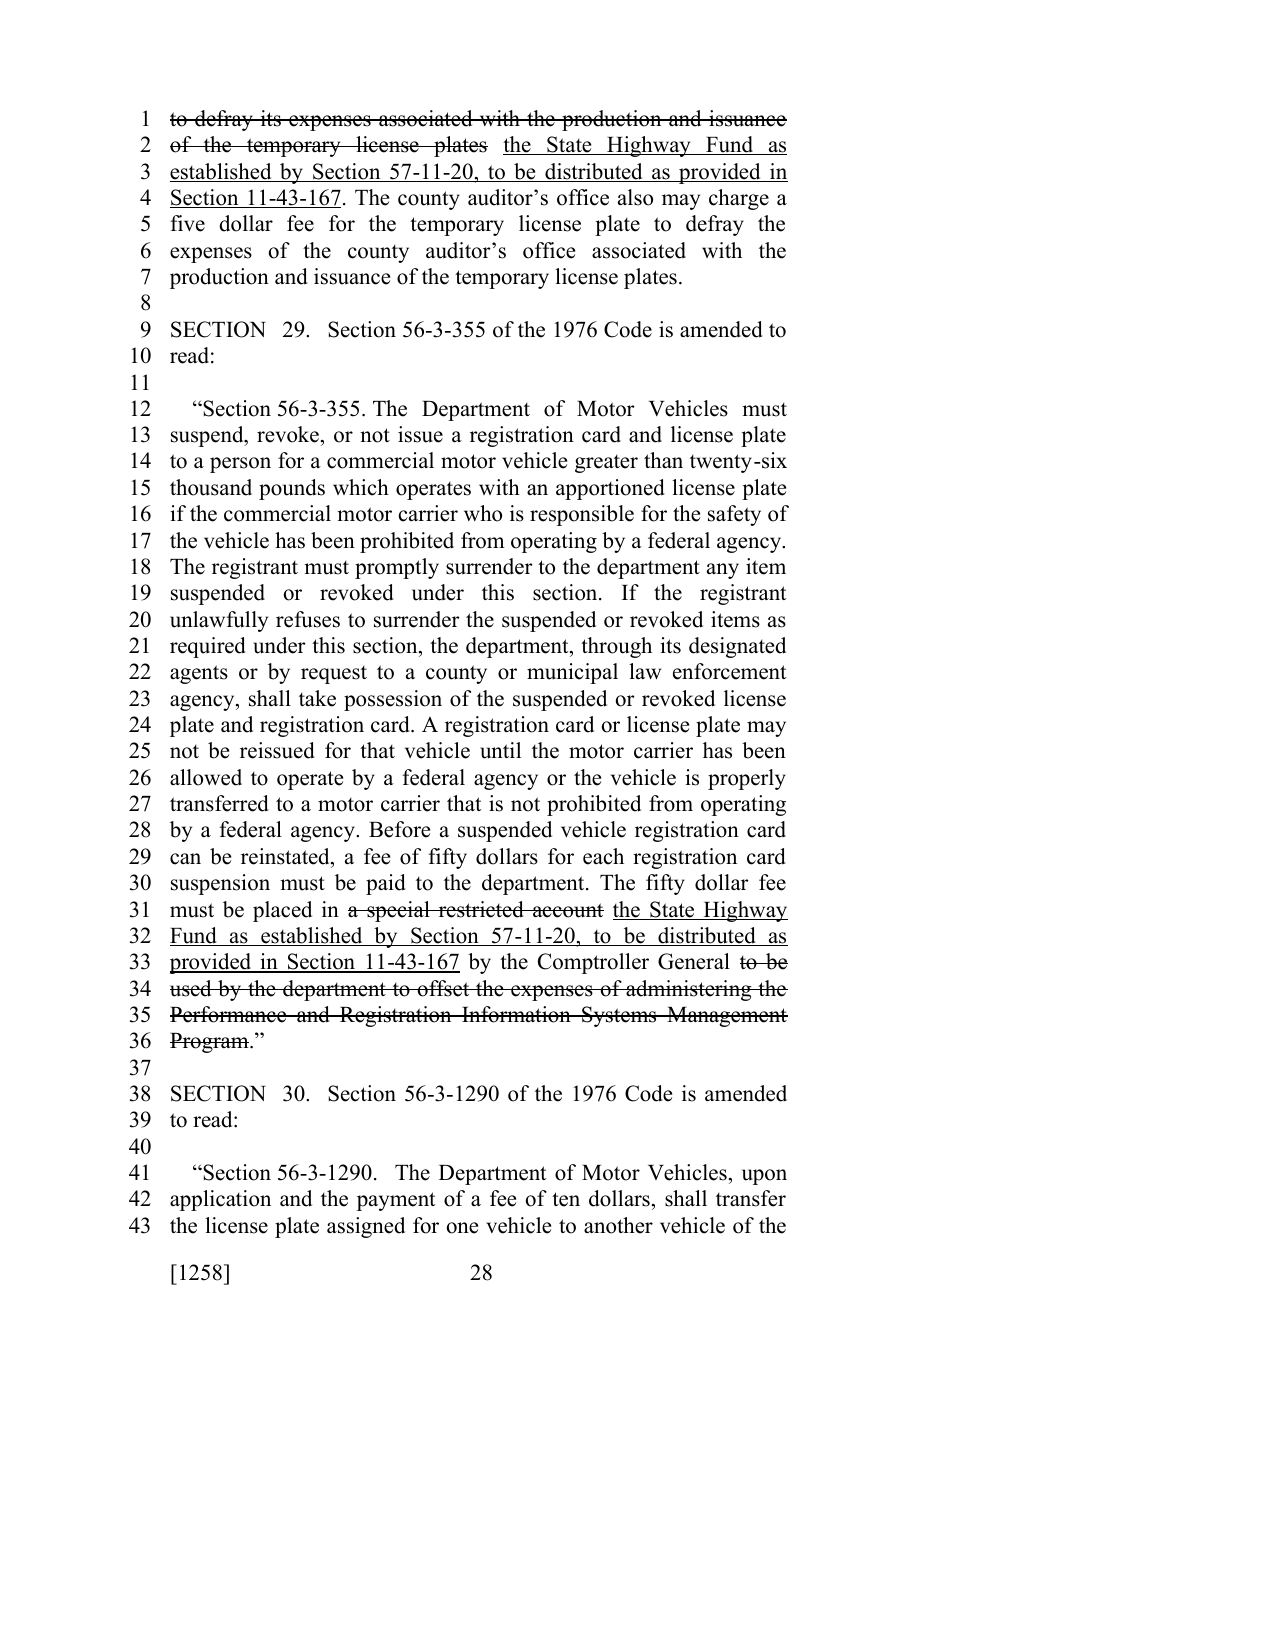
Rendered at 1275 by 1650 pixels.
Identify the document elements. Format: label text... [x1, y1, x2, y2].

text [169, 182, 787, 289]
text SECTION 29. Section 56-3-355 of the 1976 Code is amended to read: [169, 316, 787, 368]
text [169, 1159, 787, 1238]
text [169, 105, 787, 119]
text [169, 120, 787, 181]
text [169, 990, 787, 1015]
text SECTION 30. Section 56-3-1290 of the 1976 Code is amended to read: [169, 1080, 787, 1133]
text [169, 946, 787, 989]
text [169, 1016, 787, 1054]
text “Section 56-3-355. The Department of Motor Vehicles must suspend, revoke, or not issue a registration card and license plate to a person for a commercial motor vehicle greater than twenty-six thousand pounds which operates with an apportioned license plate if the commercial motor carrier who is responsible for the safety of the vehicle has been prohibited from operating by a federal agency. The registrant must promptly surrender to the department any item suspended or revoked under this section. If the registrant unlawfully refuses to surrender the suspended or revoked items as required under this section, the department, through its designated agents or by request to a county or municipal law enforcement agency, shall take possession of the suspended or revoked license plate and registration card. A registration card or license plate may not be reissued for that vehicle until the motor carrier has been allowed to operate by a federal agency or the vehicle is properly transferred to a motor carrier that is not prohibited from operating by a federal agency. Before a suspended vehicle registration card can be reinstated, a fee of fifty dollars for each registration card suspension must be paid to the department. The fifty dollar fee must be placed in a special restricted account the State Highway Fund as established by Section 57-11-20, to be distributed as provided in Section 11-43-167 by the Comptroller General to be used by the department to offset the expenses of administering the Performance and Registration Information Systems Management Program.” [169, 395, 787, 945]
